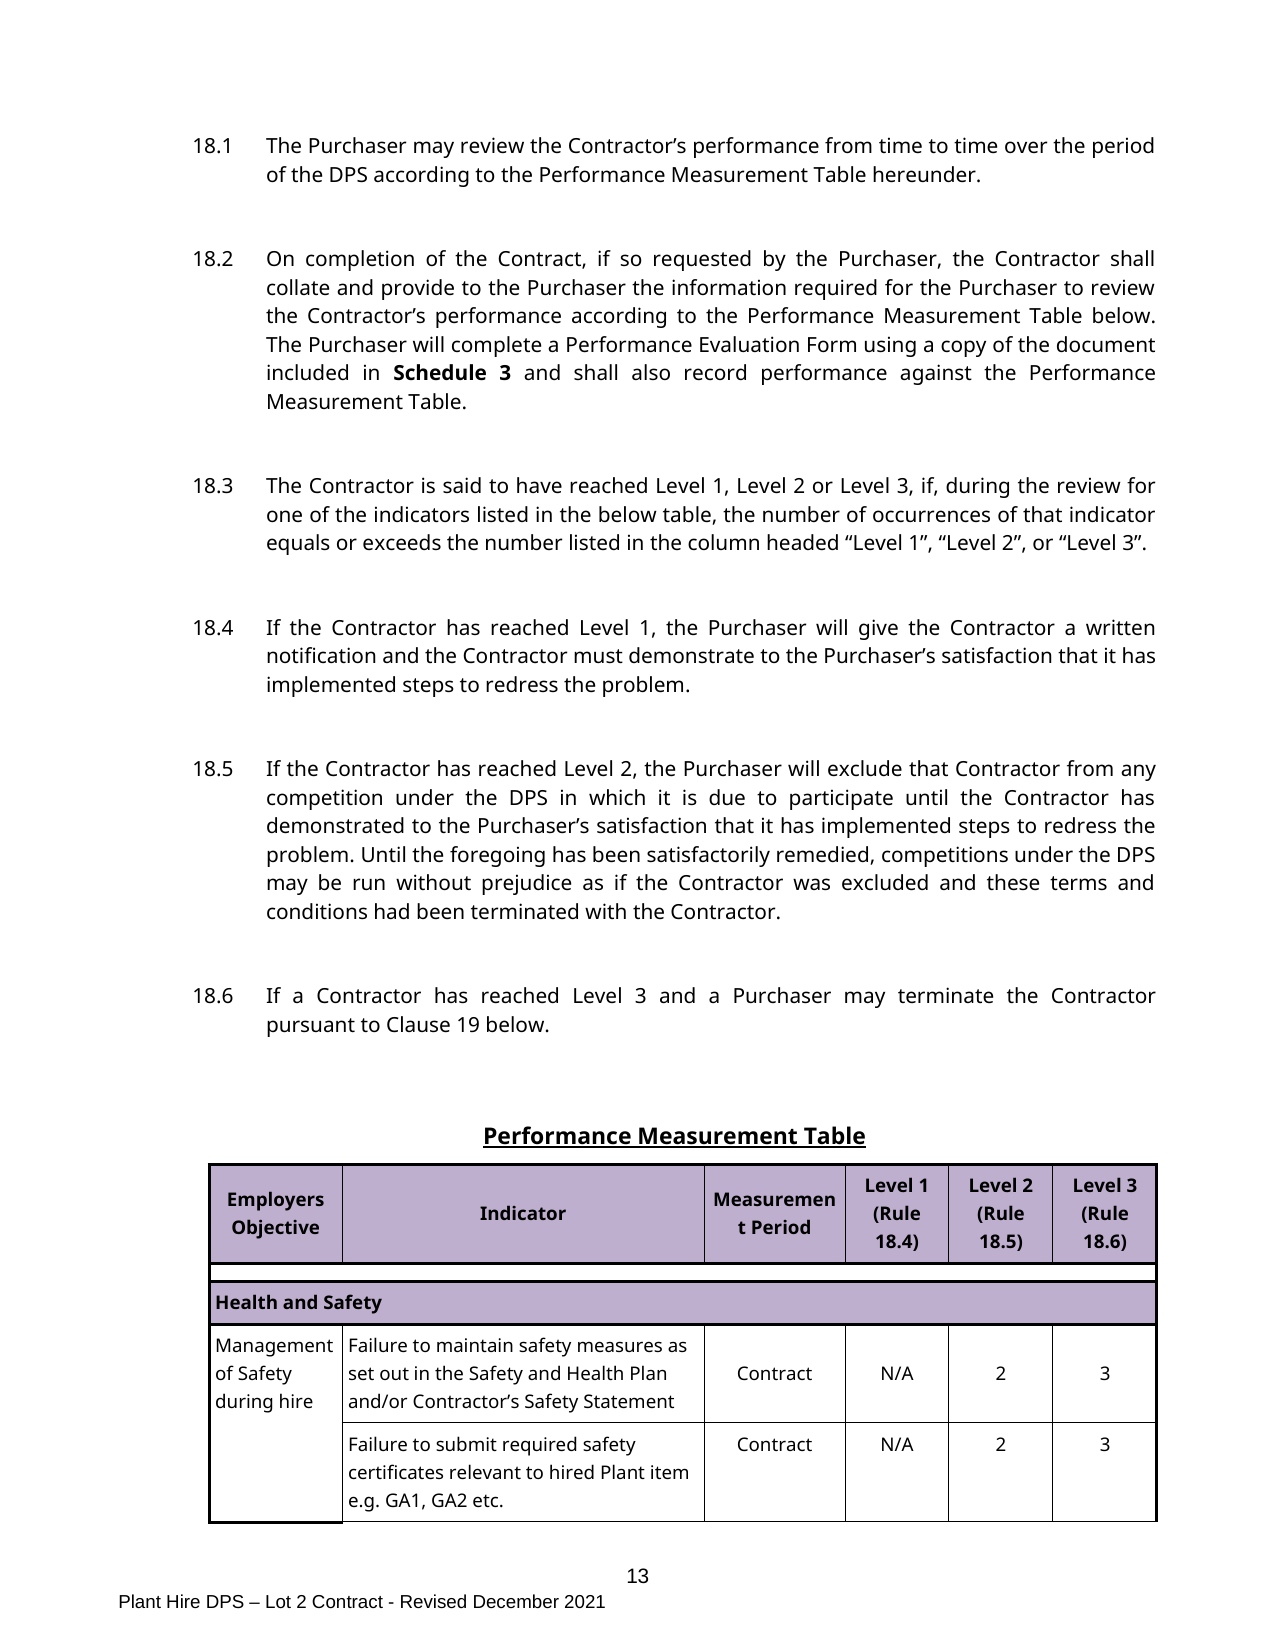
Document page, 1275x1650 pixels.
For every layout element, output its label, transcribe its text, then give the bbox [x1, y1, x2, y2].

table_header Employers Objective [211, 1166, 342, 1262]
table_header Level 2 (Rule 18.5) [949, 1166, 1052, 1262]
table_cell 2 [949, 1423, 1052, 1521]
list If the Contractor has reached Level 1, the Purchaser will give the Contractor a written notification and the Contractor must demonstrate to the Purchaser’s satisfaction that it has implemented steps to redress the problem. [192, 613, 1157, 698]
list The Purchaser may review the Contractor’s performance from time to time over the period of the DPS according to the Performance Measurement Table hereunder. [192, 131, 1157, 188]
table_cell Health and Safety [211, 1283, 1155, 1323]
table_cell [211, 1265, 1155, 1280]
list If the Contractor has reached Level 2, the Purchaser will exclude that Contractor from any competition under the DPS in which it is due to participate until the Contractor has demonstrated to the Purchaser’s satisfaction that it has implemented steps to redress the problem. Until the foregoing has been satisfactorily remedied, competitions under the DPS may be run without prejudice as if the Contractor was excluded and these terms and conditions had been terminated with the Contractor. [192, 754, 1157, 925]
table_header Level 1 (Rule 18.4) [846, 1166, 948, 1262]
table_cell 2 [949, 1326, 1052, 1422]
table_cell N/A [846, 1423, 948, 1521]
table_cell Contract [705, 1326, 845, 1422]
table_cell Management of Safety during hire [211, 1326, 342, 1521]
text Performance Measurement Table [192, 1119, 1157, 1151]
list On completion of the Contract, if so requested by the Purchaser, the Contractor shall collate and provide to the Purchaser the information required for the Purchaser to review the Contractor’s performance according to the Performance Measurement Table below. The Purchaser will complete a Performance Evaluation Form using a copy of the document included in Schedule 3 and shall also record performance against the Performance Measurement Table. [192, 244, 1157, 415]
table_header Measurement Period [705, 1166, 845, 1262]
table_cell Failure to submit required safety certificates relevant to hired Plant item e.g. GA1, GA2 etc. [343, 1423, 704, 1521]
table_cell Contract [705, 1423, 845, 1521]
list The Contractor is said to have reached Level 1, Level 2 or Level 3, if, during the review for one of the indicators listed in the below table, the number of occurrences of that indicator equals or exceeds the number listed in the column headed “Level 1”, “Level 2”, or “Level 3”. [192, 471, 1157, 557]
table_cell 3 [1053, 1423, 1155, 1521]
table_header Indicator [343, 1166, 704, 1262]
table_cell N/A [846, 1326, 948, 1422]
table_cell 3 [1053, 1326, 1155, 1422]
table_header Level 3 (Rule 18.6) [1053, 1166, 1155, 1262]
table_cell Failure to maintain safety measures as set out in the Safety and Health Plan and/or Contractor’s Safety Statement [343, 1326, 704, 1422]
list If a Contractor has reached Level 3 and a Purchaser may terminate the Contractor pursuant to Clause 19 below. [192, 981, 1157, 1038]
